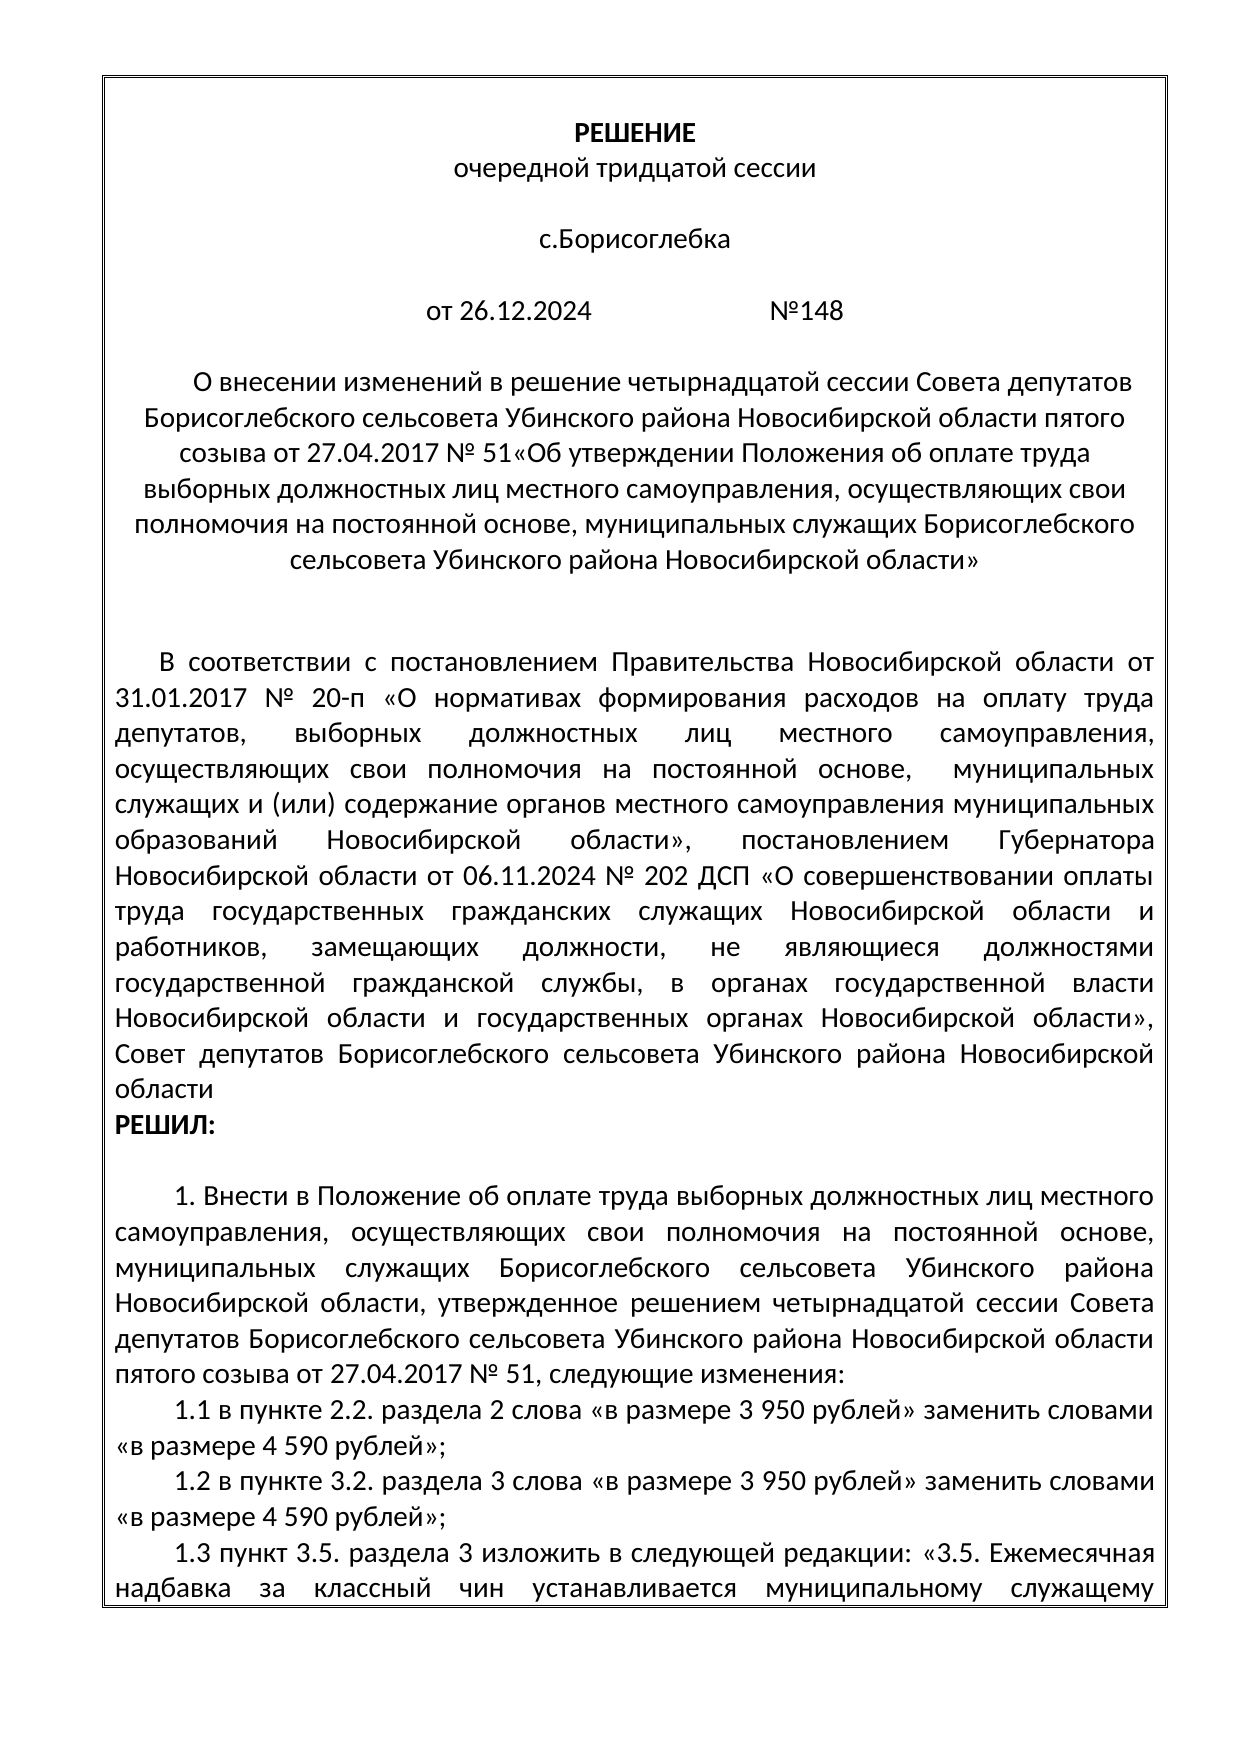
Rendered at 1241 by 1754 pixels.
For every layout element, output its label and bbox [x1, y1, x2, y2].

table_header [105, 78, 1165, 1605]
